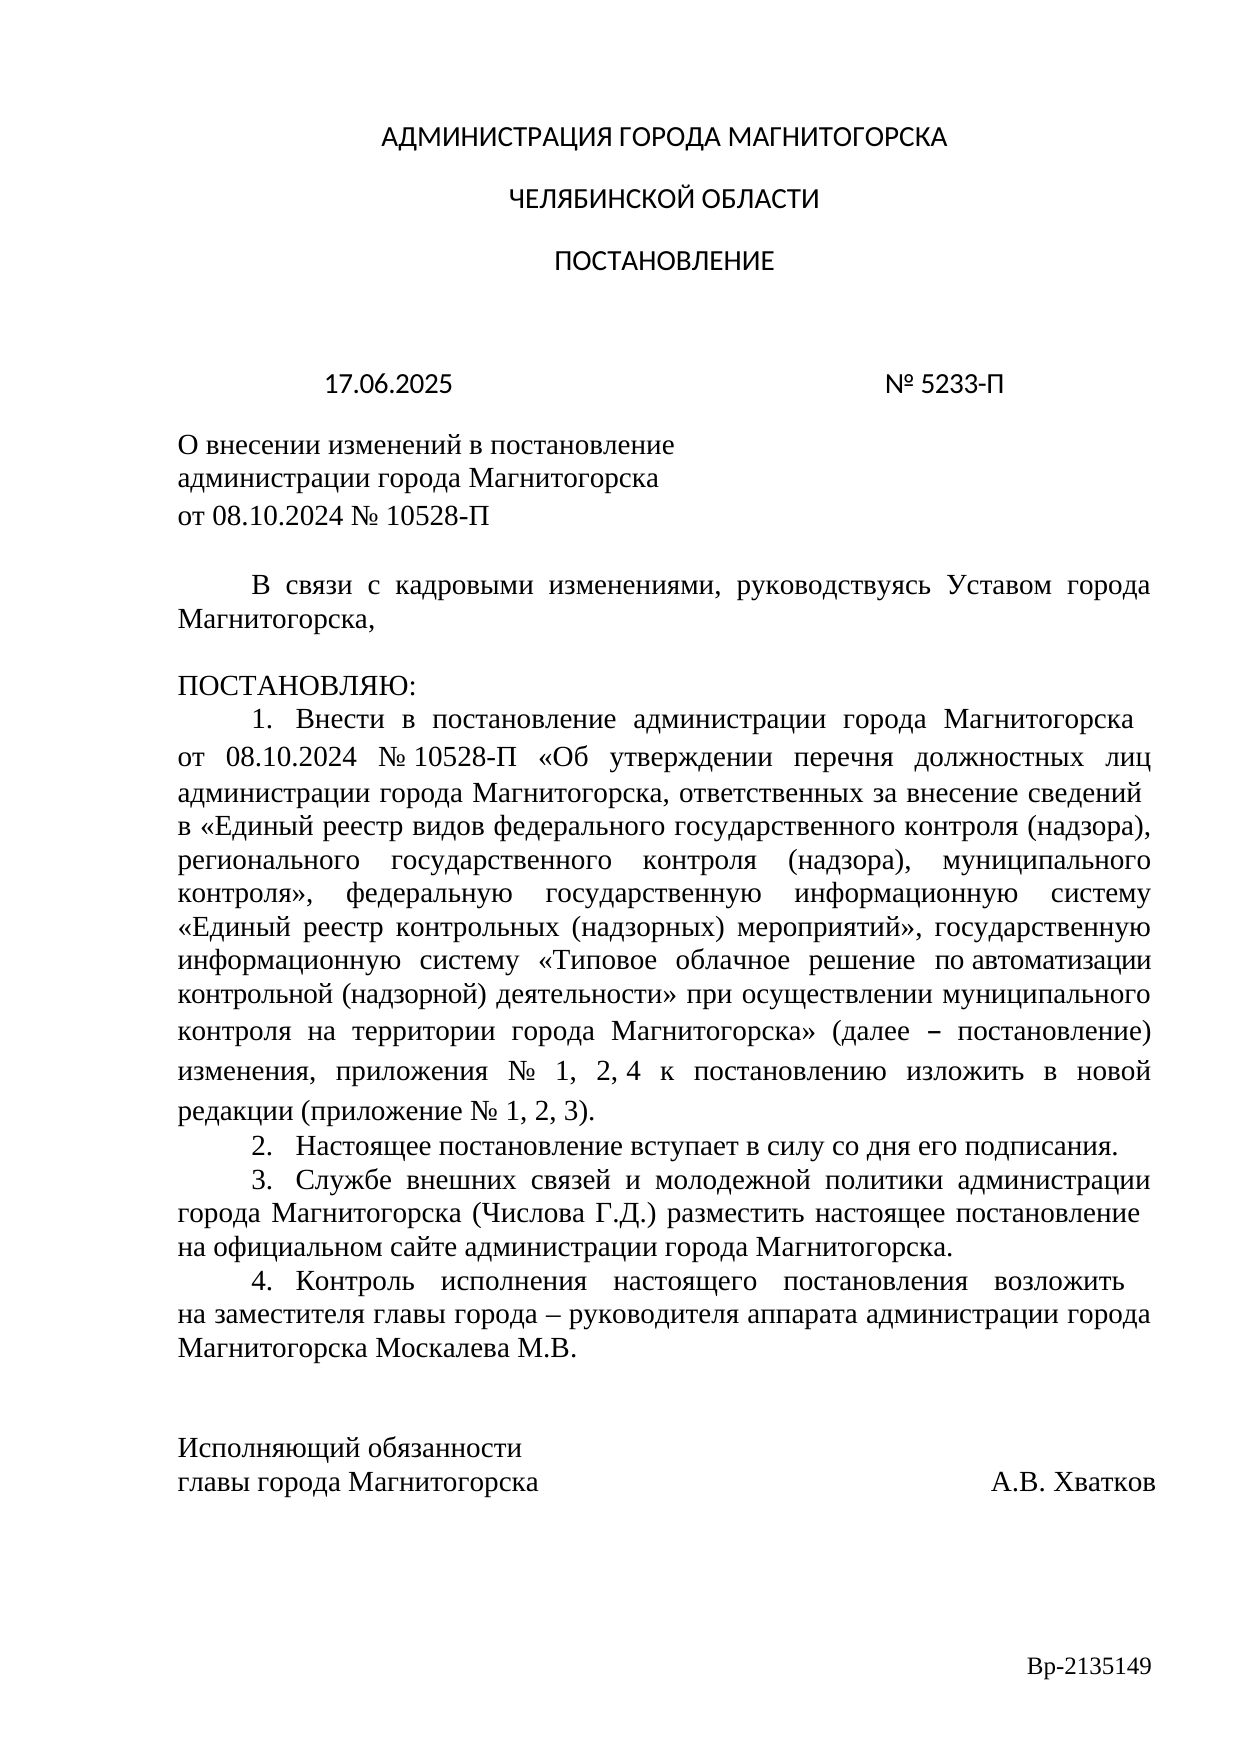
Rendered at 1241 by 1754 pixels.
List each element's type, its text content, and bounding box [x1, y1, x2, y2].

text 4. Контроль исполнения настоящего постановления возложить на заместителя главы города – руководителя аппарата администрации города Магнитогорска Москалева М.В. [177, 1263, 1152, 1363]
text 2. Настоящее постановление вступает в силу со дня его подписания. [177, 1128, 1152, 1162]
text В связи с кадровыми изменениями, руководствуясь Уставом города Магнитогорска, [177, 567, 1152, 634]
text О внесении изменений в постановление администрации города Магнитогорска от 08.10.2024 № 10528-П [177, 427, 679, 534]
text 17.06.2025 № 5233-П [177, 365, 1152, 401]
text Исполняющий обязанности [177, 1430, 1163, 1464]
list Внести в постановление администрации города Магнитогорска от 08.10.2024 № 10528-П «Об утверждении перечня должностных лиц администрации города Магнитогорска, ответственных за внесение сведений в «Единый реестр видов федерального государственного контроля (надзора), регионального государственного контроля (надзора), муниципального контроля», федеральную государственную информационную систему «Единый реестр контрольных (надзорных) мероприятий», государственную информационную систему «Типовое облачное решение по автоматизации контрольной (надзорной) деятельности» при осуществлении муниципального контроля на территории города Магнитогорска» (далее – постановление) изменения, приложения № 1, 2, 4 к постановлению изложить в новой редакции (приложение № 1, 2, 3). [177, 701, 1152, 1128]
text ПОСТАНОВЛЯЮ: [177, 668, 1152, 701]
text ЧЕЛЯБИНСКОЙ ОБЛАСТИ [177, 180, 1152, 216]
text 3. Службе внешних связей и молодежной политики администрации города Магнитогорска (Числова Г.Д.) разместить настоящее постановление на официальном сайте администрации города Магнитогорска. [177, 1162, 1152, 1263]
text главы города Магнитогорска А.В. Хватков [177, 1464, 1163, 1497]
text АДМИНИСТРАЦИЯ ГОРОДА МАГНИТОГОРСКА [177, 118, 1152, 154]
text ПОСТАНОВЛЕНИЕ [177, 242, 1152, 277]
